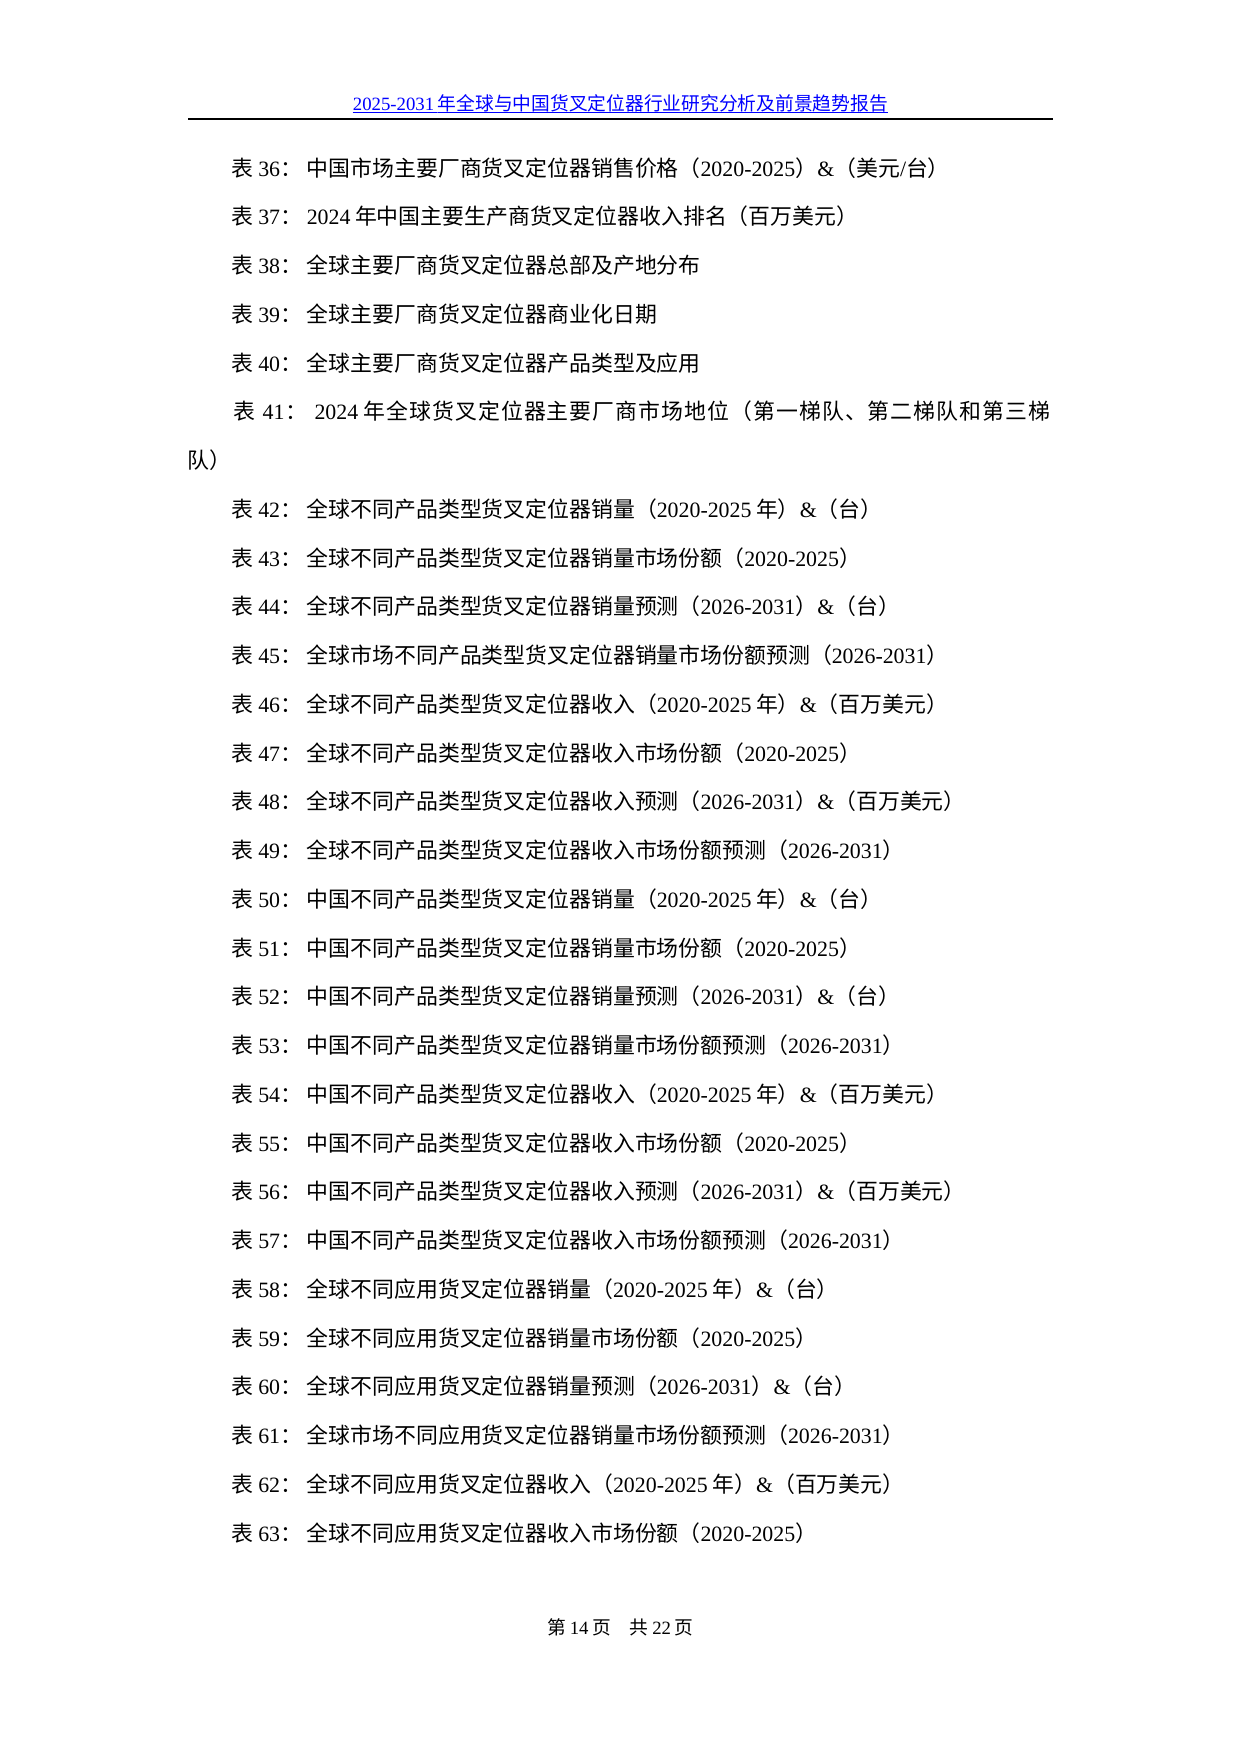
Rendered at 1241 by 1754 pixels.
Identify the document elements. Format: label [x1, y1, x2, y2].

text [187, 150, 1053, 1548]
